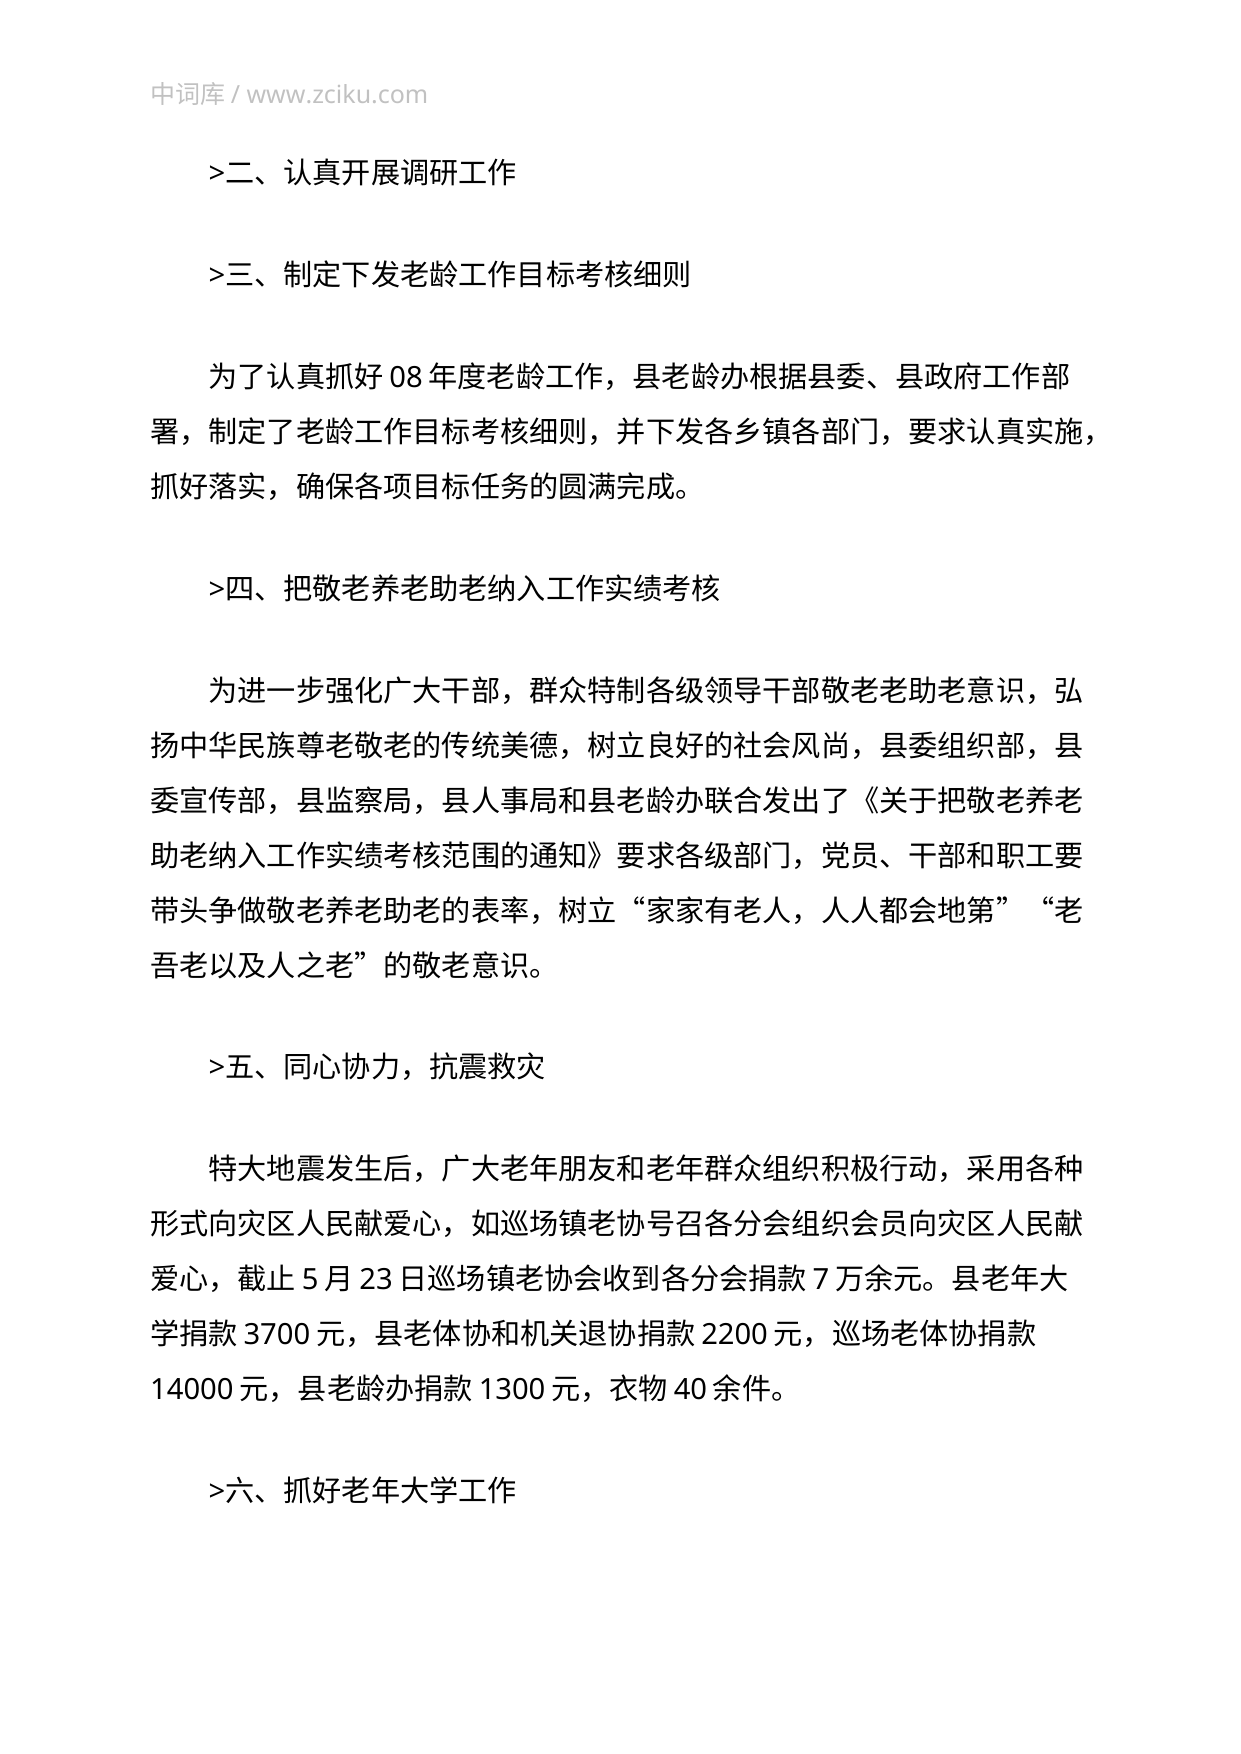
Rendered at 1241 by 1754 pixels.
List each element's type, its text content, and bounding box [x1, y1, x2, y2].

text 特大地震发生后，广大老年朋友和老年群众组织积极行动，采用各种形式向灾区人民献爱心，如巡场镇老协号召各分会组织会员向灾区人民献爱心，截止5月23日巡场镇老协会收到各分会捐款7万余元。县老年大学捐款3700元，县老体协和机关退协捐款2200元，巡场老体协捐款14000元，县老龄办捐款1300元，衣物40余件。 [150, 1146, 1090, 1408]
text 为了认真抓好08年度老龄工作，县老龄办根据县委、县政府工作部署，制定了老龄工作目标考核细则，并下发各乡镇各部门，要求认真实施，抓好落实，确保各项目标任务的圆满完成。 [150, 354, 1090, 506]
text 为进一步强化广大干部，群众特制各级领导干部敬老老助老意识，弘扬中华民族尊老敬老的传统美德，树立良好的社会风尚，县委组织部，县委宣传部，县监察局，县人事局和县老龄办联合发出了《关于把敬老养老助老纳入工作实绩考核范围的通知》要求各级部门，党员、干部和职工要带头争做敬老养老助老的表率，树立“家家有老人，人人都会地第”“老吾老以及人之老”的敬老意识。 [150, 668, 1090, 984]
text >五、同心协力，抗震救灾 [150, 1044, 1090, 1086]
text >二、认真开展调研工作 [150, 150, 1090, 192]
text >四、把敬老养老助老纳入工作实绩考核 [150, 566, 1090, 608]
text >六、抓好老年大学工作 [150, 1468, 1090, 1510]
text >三、制定下发老龄工作目标考核细则 [150, 252, 1090, 294]
